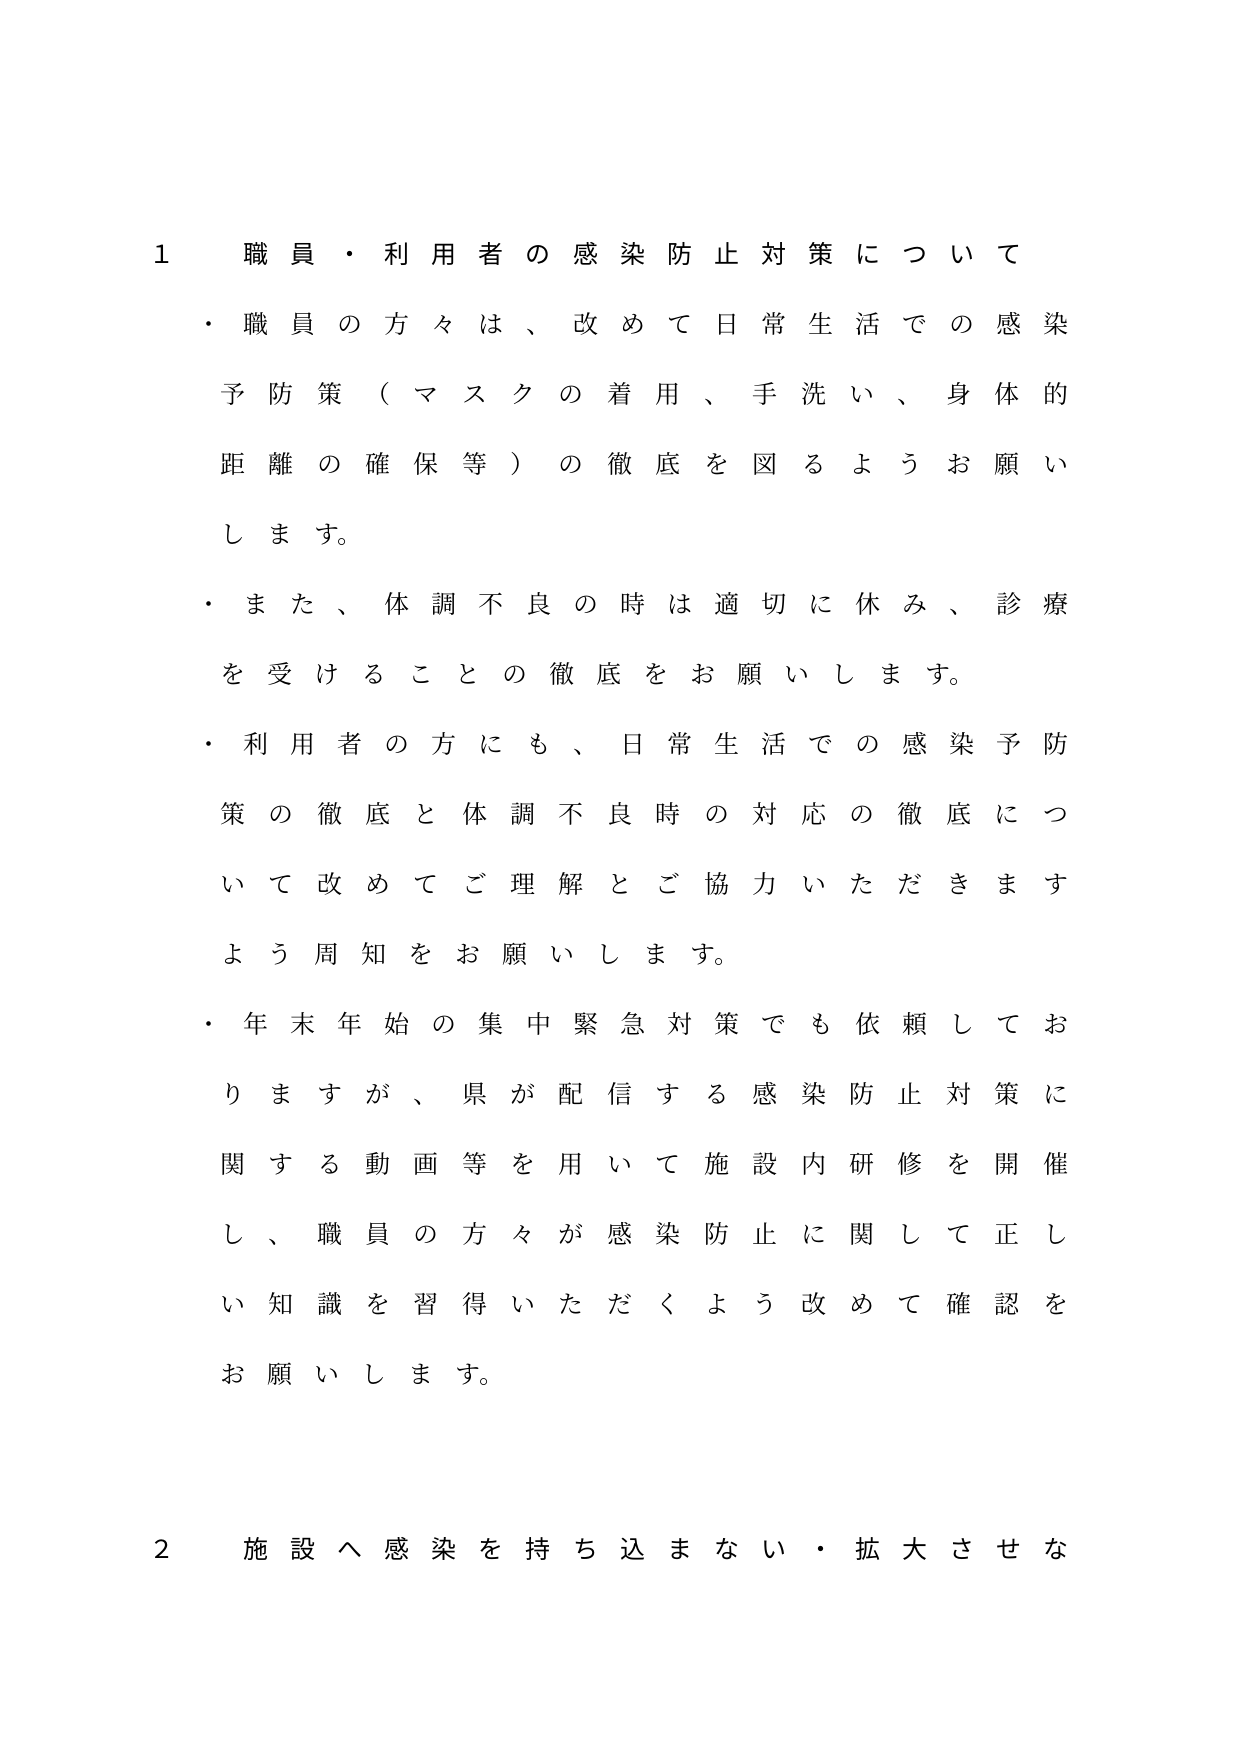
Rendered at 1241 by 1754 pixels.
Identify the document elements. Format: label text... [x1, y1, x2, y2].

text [149, 1513, 1091, 1583]
text ・利用者の方にも、日常生活での感染予防策の徹底と体調不良時の対応の徹底について改めてご理解とご協力いただきますよう周知をお願いします。 [173, 708, 1091, 988]
text ・また、体調不良の時は適切に休み、診療を受けることの徹底をお願いします。 [173, 568, 1091, 708]
text １ 職員・利用者の感染防止対策について [149, 218, 1091, 288]
text ・年末年始の集中緊急対策でも依頼しておりますが、県が配信する感染防止対策に関する動画等を用いて施設内研修を開催し、職員の方々が感染防止に関して正しい知識を習得いただくよう改めて確認をお願いします。 [173, 988, 1091, 1408]
text ・職員の方々は、改めて日常生活での感染予防策（マスクの着用、手洗い、身体的距離の確保等）の徹底を図るようお願いします。 [173, 288, 1091, 568]
